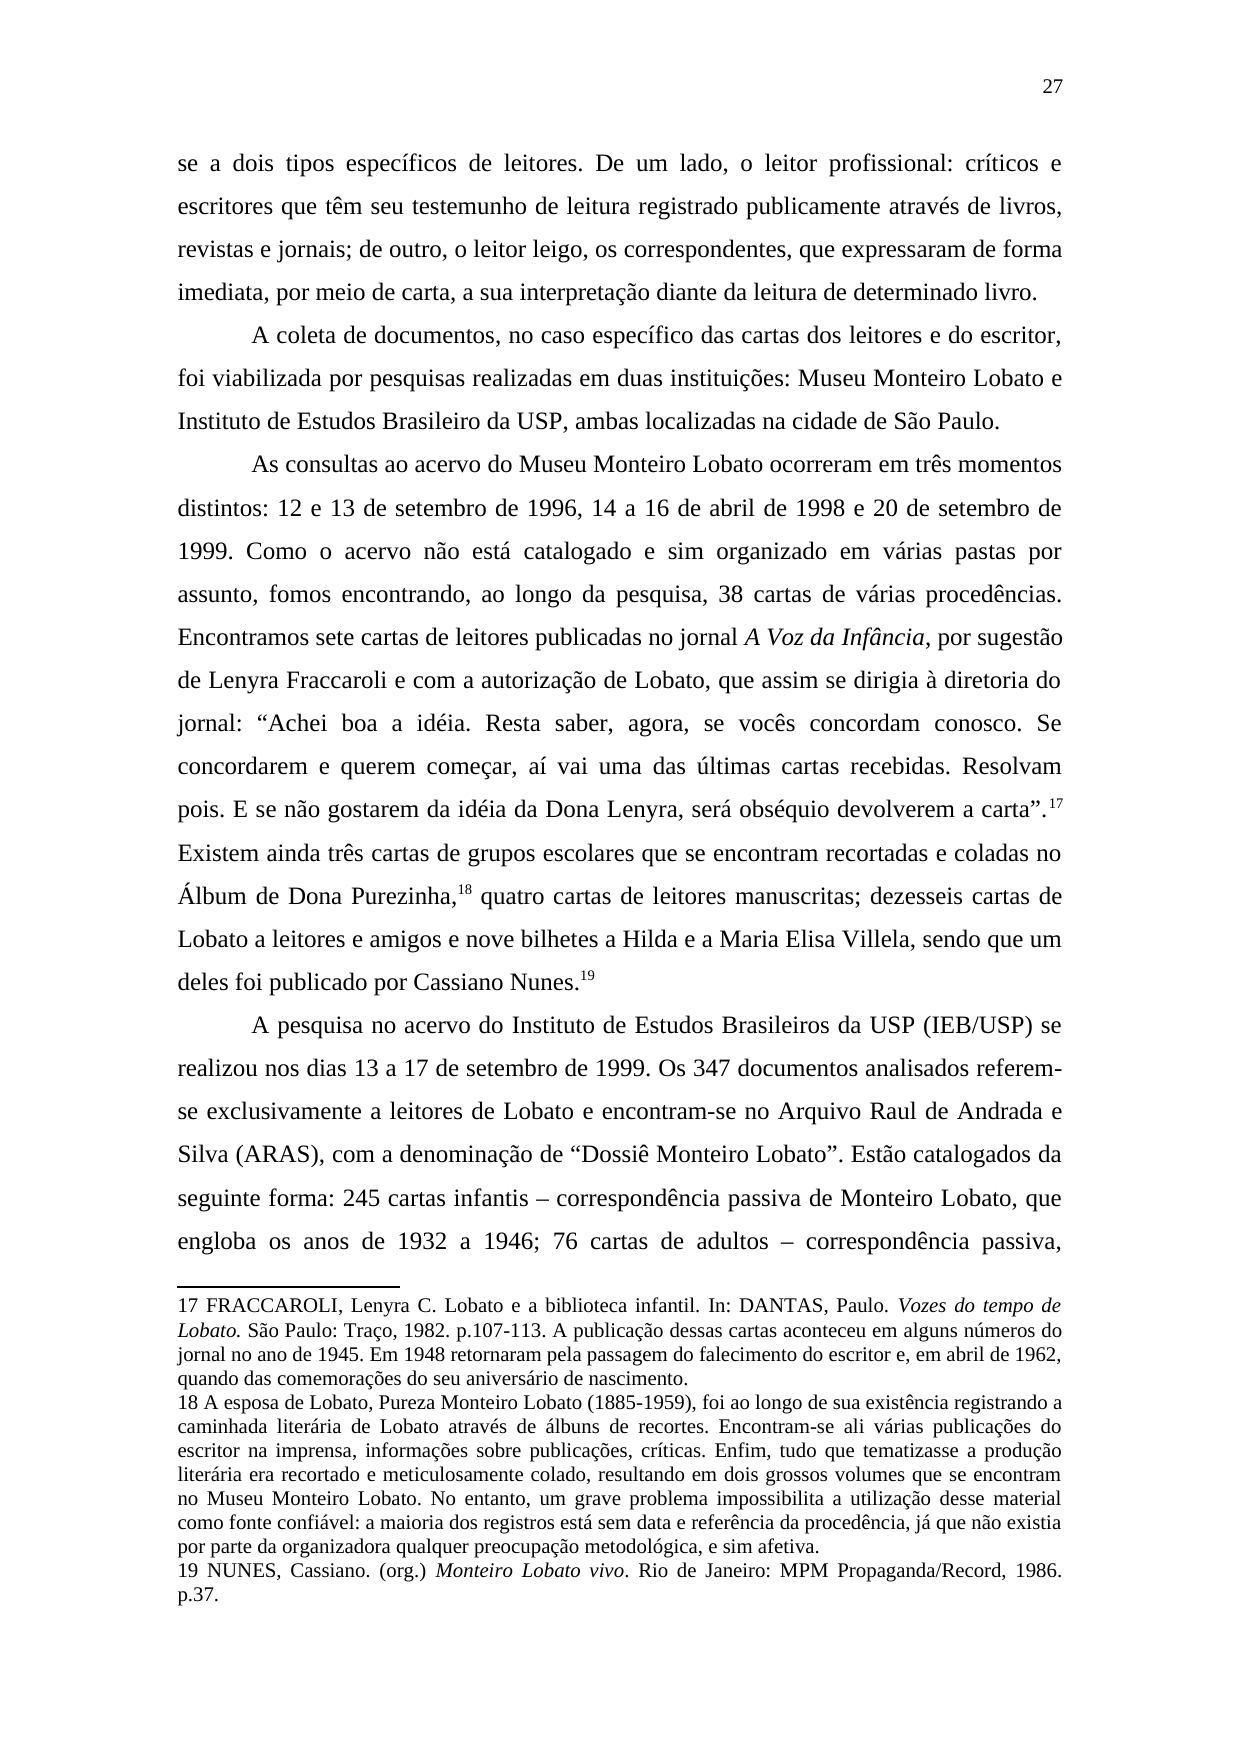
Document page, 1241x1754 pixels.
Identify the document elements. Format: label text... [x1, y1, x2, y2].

text A coleta de documentos, no caso específico das cartas dos leitores e do escritor, foi viabilizada por pesquisas realizadas em duas instituições: Museu Monteiro Lobato e Instituto de Estudos Brasileiro da USP, ambas localizadas na cidade de São Paulo. [177, 320, 1063, 435]
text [177, 1010, 1063, 1254]
text As consultas ao acervo do Museu Monteiro Lobato ocorreram em três momentos distintos: 12 e 13 de setembro de 1996, 14 a 16 de abril de 1998 e 20 de setembro de 1999. Como o acervo não está catalogado e sim organizado em várias pastas por assunto, fomos encontrando, ao longo da pesquisa, 38 cartas de várias procedências. Encontramos sete cartas de leitores publicadas no jornal A Voz da Infância, por sugestão de Lenyra Fraccaroli e com a autorização de Lobato, que assim se dirigia à diretoria do jornal: “Achei boa a idéia. Resta saber, agora, se vocês concordam conosco. Se concordarem e querem começar, aí vai uma das últimas cartas recebidas. Resolvam pois. E se não gostarem da idéia da Dona Lenyra, será obséquio devolverem a carta”. Existem ainda três cartas de grupos escolares que se encontram recortadas e coladas no Álbum de Dona Purezinha, quatro cartas de leitores manuscritas; dezesseis cartas de Lobato a leitores e amigos e nove bilhetes a Hilda e a Maria Elisa Villela, sendo que um deles foi publicado por Cassiano Nunes. [177, 449, 1063, 996]
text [177, 148, 1063, 306]
